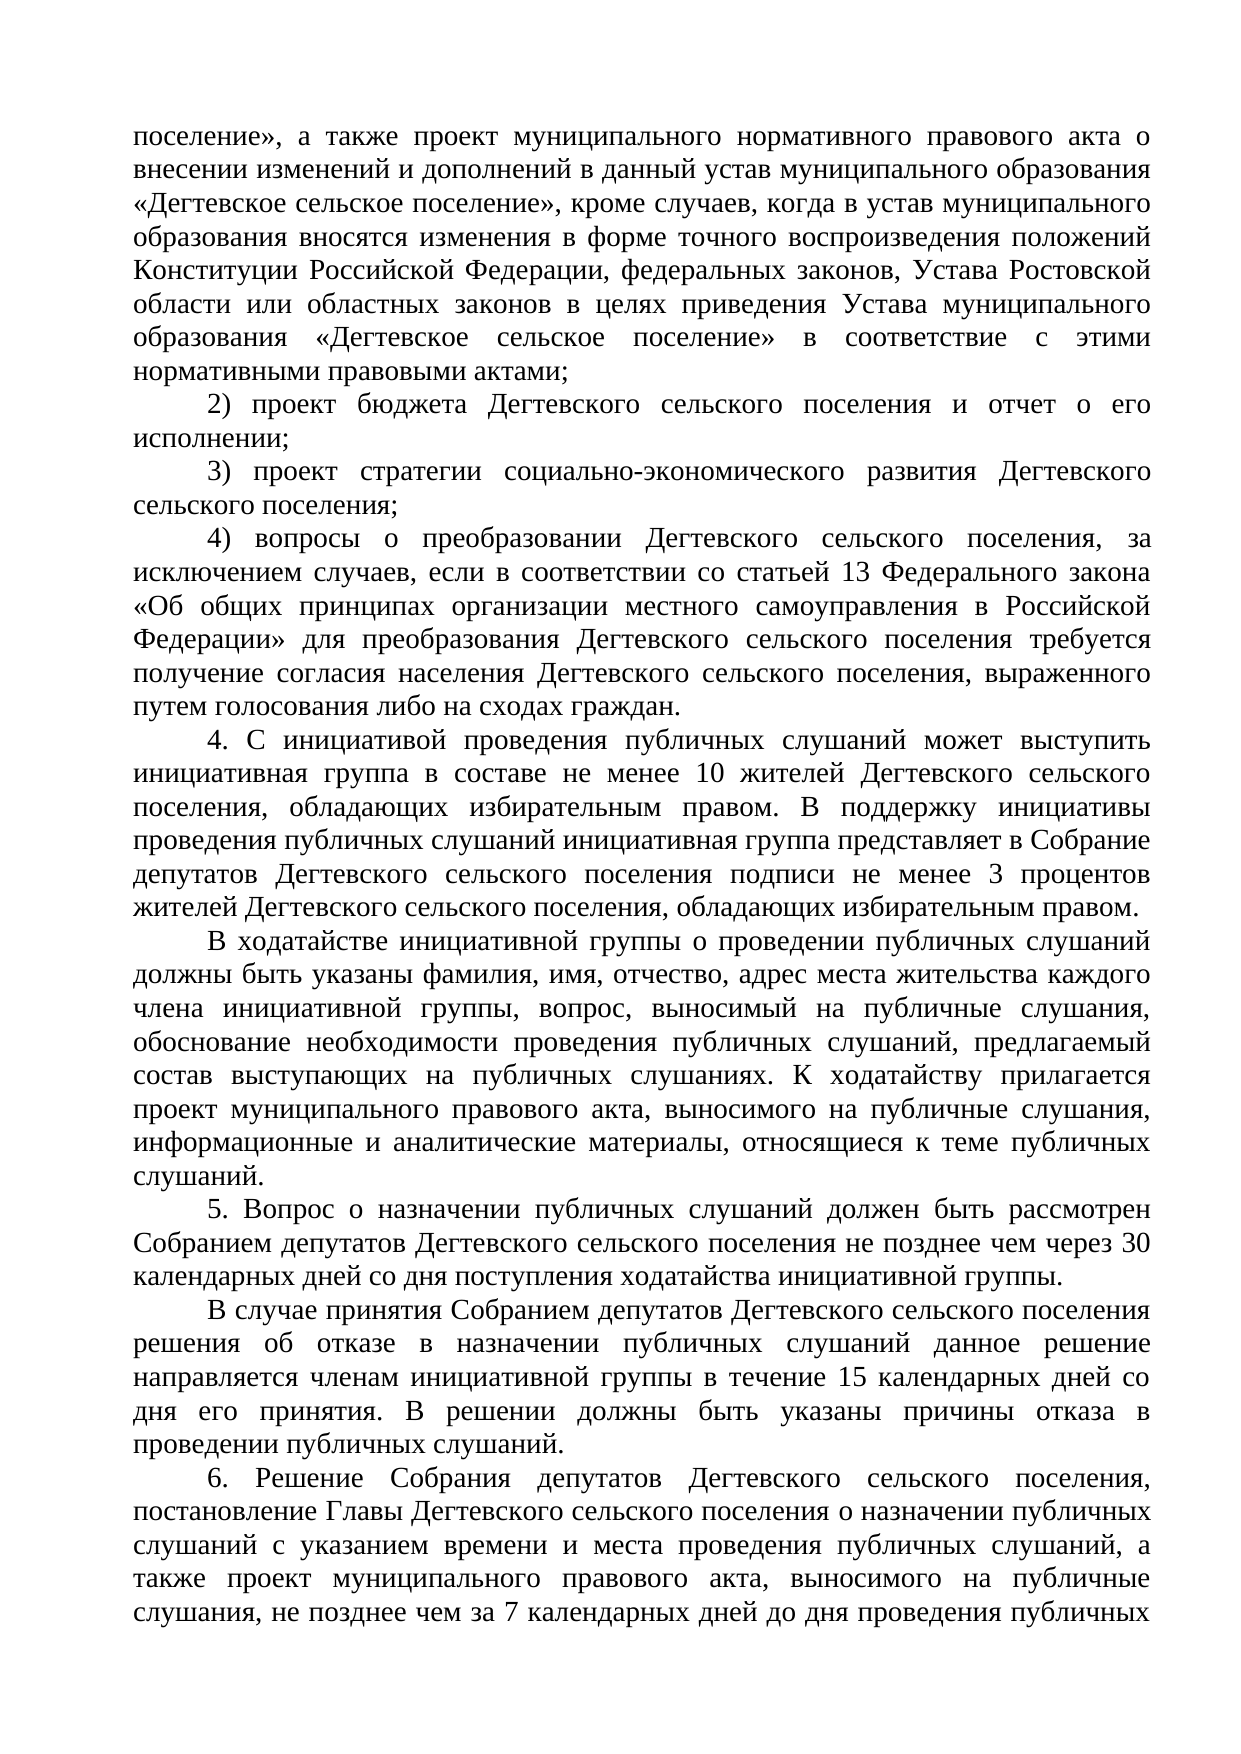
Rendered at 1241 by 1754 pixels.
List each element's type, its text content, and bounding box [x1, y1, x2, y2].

text 4) вопросы о преобразовании Дегтевского сельского поселения, за исключением случаев, если в соответствии со статьей 13 Федерального закона «Об общих принципах организации местного самоуправления в Российской Федерации» для преобразования Дегтевского сельского поселения требуется получение согласия населения Дегтевского сельского поселения, выраженного путем голосования либо на сходах граждан. [133, 521, 1152, 722]
text 3) проект стратегии социально-экономического развития Дегтевского сельского поселения; [133, 453, 1152, 521]
text 5. Вопрос о назначении публичных слушаний должен быть рассмотрен Собранием депутатов Дегтевского сельского поселения не позднее чем через 30 календарных дней со дня поступления ходатайства инициативной группы. [133, 1191, 1152, 1292]
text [133, 1460, 1152, 1627]
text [133, 118, 1152, 386]
text 4. С инициативой проведения публичных слушаний может выступить инициативная группа в составе не менее 10 жителей Дегтевского сельского поселения, обладающих избирательным правом. В поддержку инициативы проведения публичных слушаний инициативная группа представляет в Собрание депутатов Дегтевского сельского поселения подписи не менее 3 процентов жителей Дегтевского сельского поселения, обладающих избирательным правом. [133, 722, 1152, 923]
text В ходатайстве инициативной группы о проведении публичных слушаний должны быть указаны фамилия, имя, отчество, адрес места жительства каждого члена инициативной группы, вопрос, выносимый на публичные слушания, обоснование необходимости проведения публичных слушаний, предлагаемый состав выступающих на публичных слушаниях. К ходатайству прилагается проект муниципального правового акта, выносимого на публичные слушания, информационные и аналитические материалы, относящиеся к теме публичных слушаний. [133, 923, 1152, 1191]
text 2) проект бюджета Дегтевского сельского поселения и отчет о его исполнении; [133, 386, 1152, 453]
text В случае принятия Собранием депутатов Дегтевского сельского поселения решения об отказе в назначении публичных слушаний данное решение направляется членам инициативной группы в течение 15 календарных дней со дня его принятия. В решении должны быть указаны причины отказа в проведении публичных слушаний. [133, 1292, 1152, 1460]
